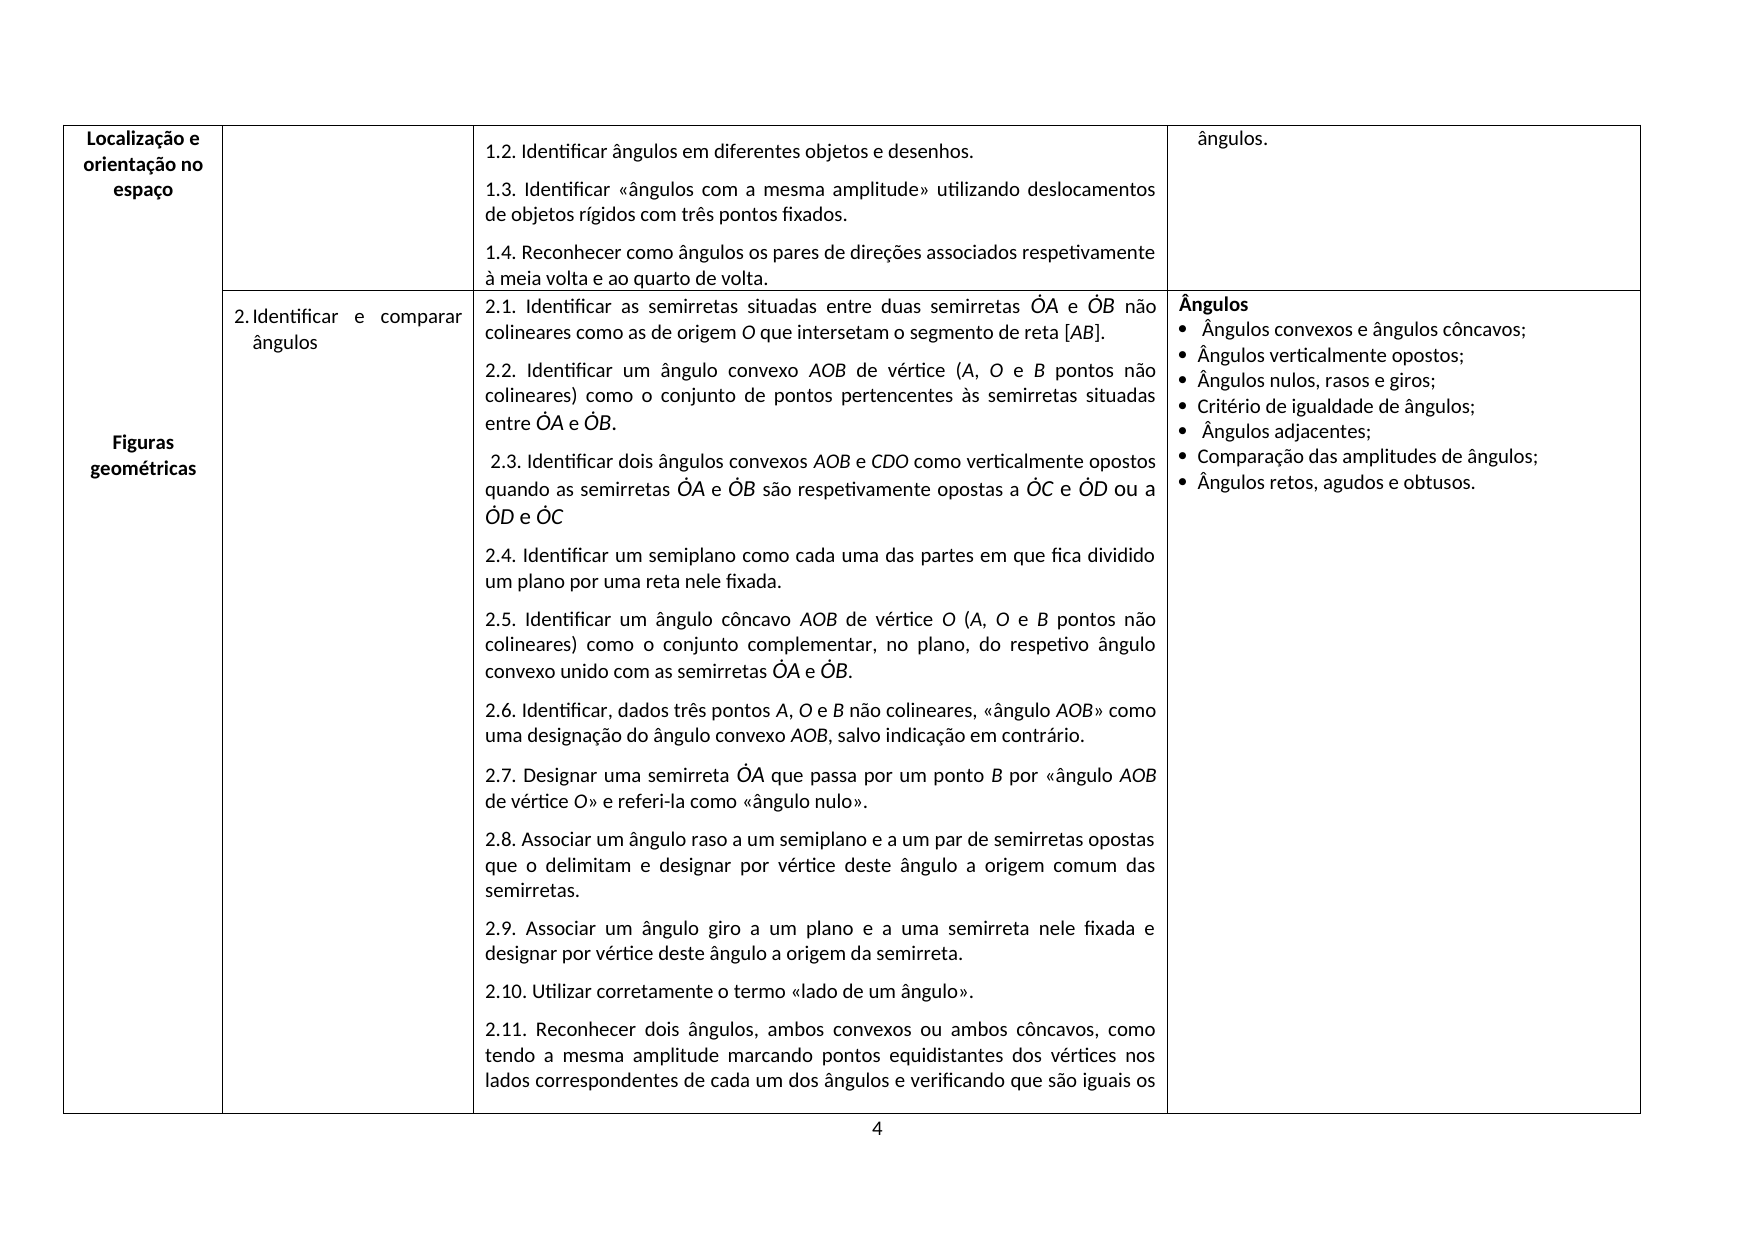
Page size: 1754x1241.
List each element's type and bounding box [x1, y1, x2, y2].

table_cell [474, 291, 1167, 1113]
table_cell [64, 126, 222, 1113]
table_cell [474, 126, 1167, 290]
table_cell [1168, 126, 1640, 290]
table_cell [223, 291, 473, 1113]
table_cell [1168, 291, 1640, 1113]
table_cell [223, 126, 473, 290]
